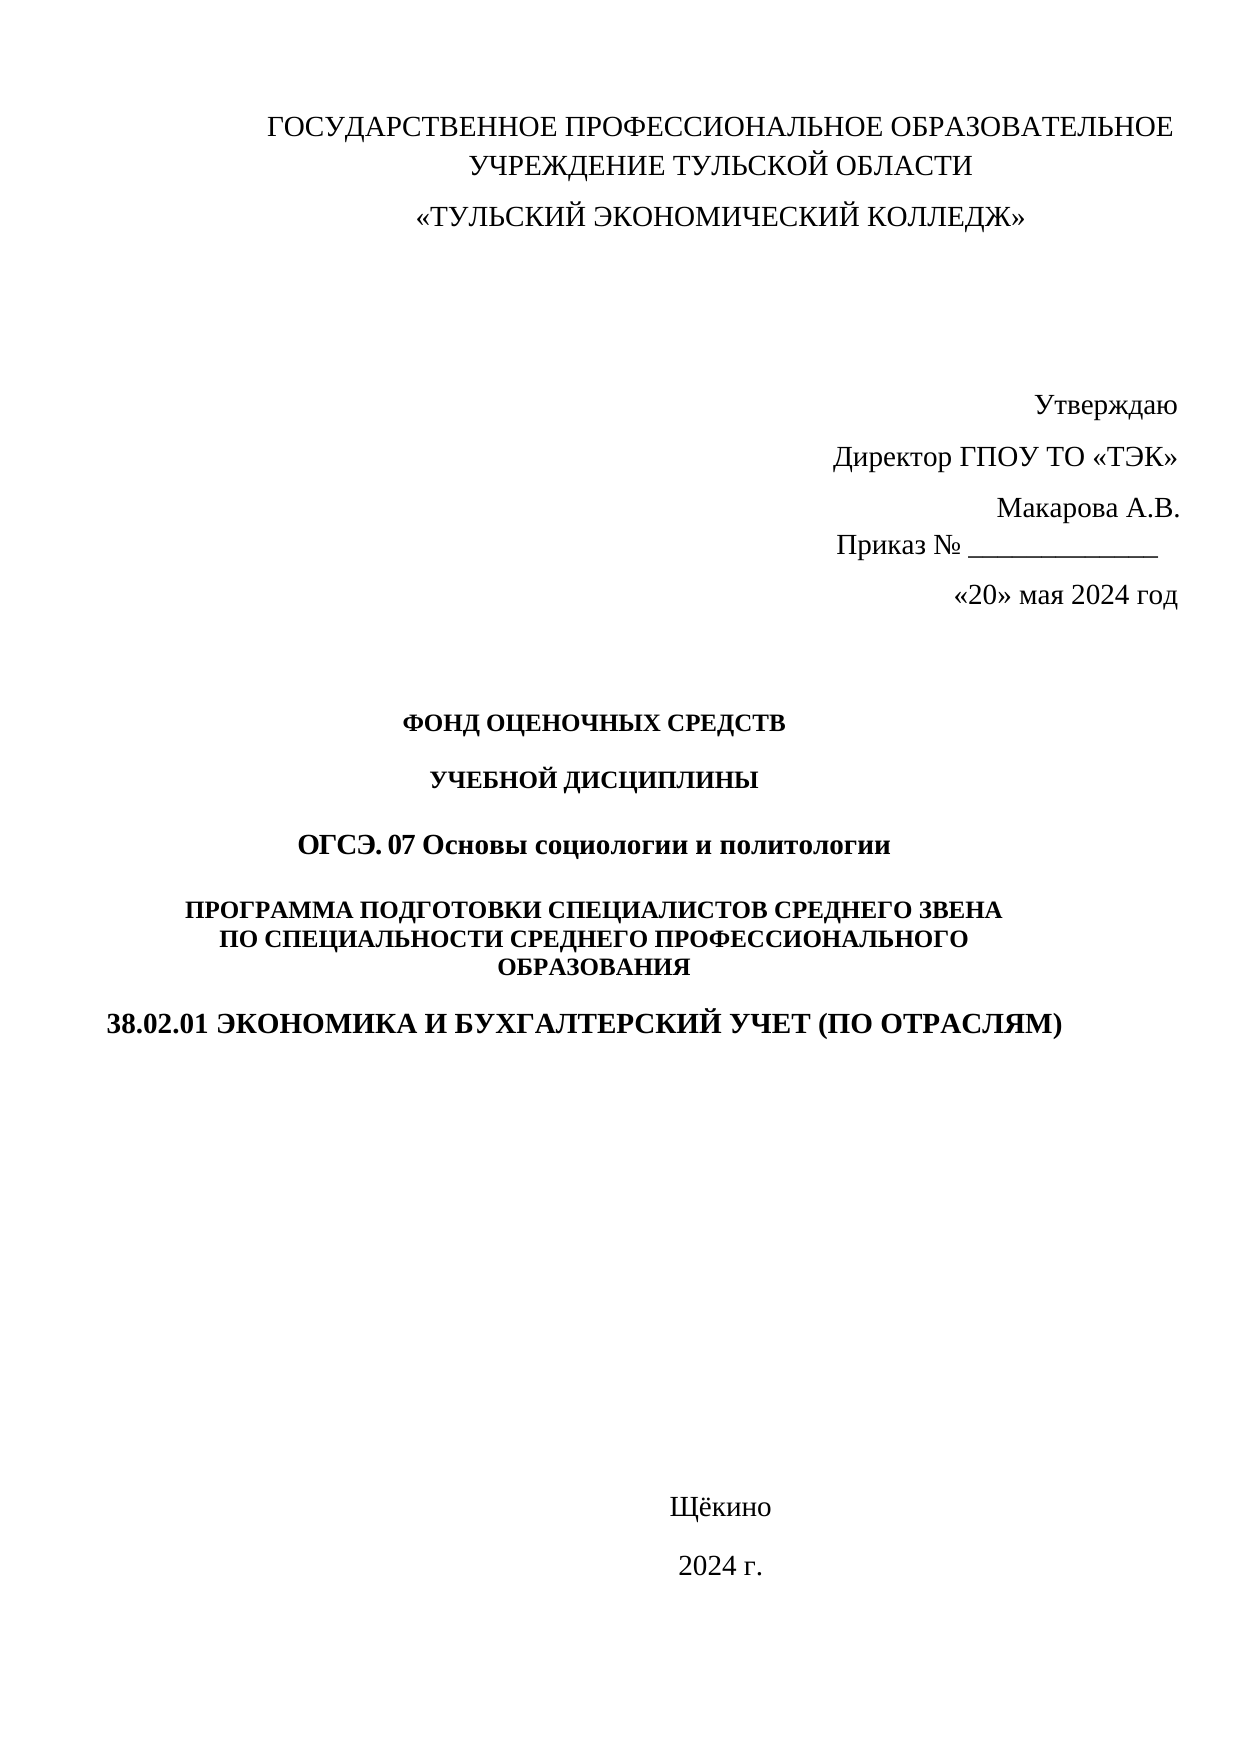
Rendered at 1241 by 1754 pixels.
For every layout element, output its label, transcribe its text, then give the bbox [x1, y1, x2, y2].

text Щёкино [244, 1493, 1197, 1523]
text ОГСЭ. 07 Основы социологии и политологии [34, 827, 1153, 895]
text ПРОГРАММА ПОДГОТОВКИ СПЕЦИАЛИСТОВ СРЕДНЕГО ЗВЕНА [34, 895, 1153, 924]
text ФОНД ОЦЕНОЧНЫХ СРЕДСТВ [34, 708, 1153, 736]
text Утверждаю [217, 391, 1178, 420]
text «ТУЛЬСКИЙ ЭКОНОМИЧЕСКИЙ КОЛЛЕДЖ» [244, 203, 1197, 232]
text ОБРАЗОВАНИЯ [34, 952, 1153, 981]
text «20» мая 2024 год [217, 581, 1178, 611]
text ПО СПЕЦИАЛЬНОСТИ СРЕДНЕГО ПРОФЕССИОНАЛЬНОГО [34, 924, 1153, 952]
text Макарова А.В. Приказ № _____________ [836, 487, 1197, 562]
text 38.02.01 ЭКОНОМИКА И БУХГАЛТЕРСКИЙ УЧЕТ (ПО ОТРАСЛЯМ) [34, 1010, 1134, 1039]
text Директор ГПОУ ТО «ТЭК» [217, 443, 1178, 472]
text 2024 г. [244, 1554, 1197, 1581]
text УЧЕБНОЙ ДИСЦИПЛИНЫ [34, 765, 1153, 794]
text ГОСУДАРСТВЕННОЕ ПРОФЕССИОНАЛЬНОЕ ОБРАЗОВАТЕЛЬНОЕ УЧРЕЖДЕНИЕ ТУЛЬСКОЙ ОБЛАСТИ [244, 106, 1197, 183]
